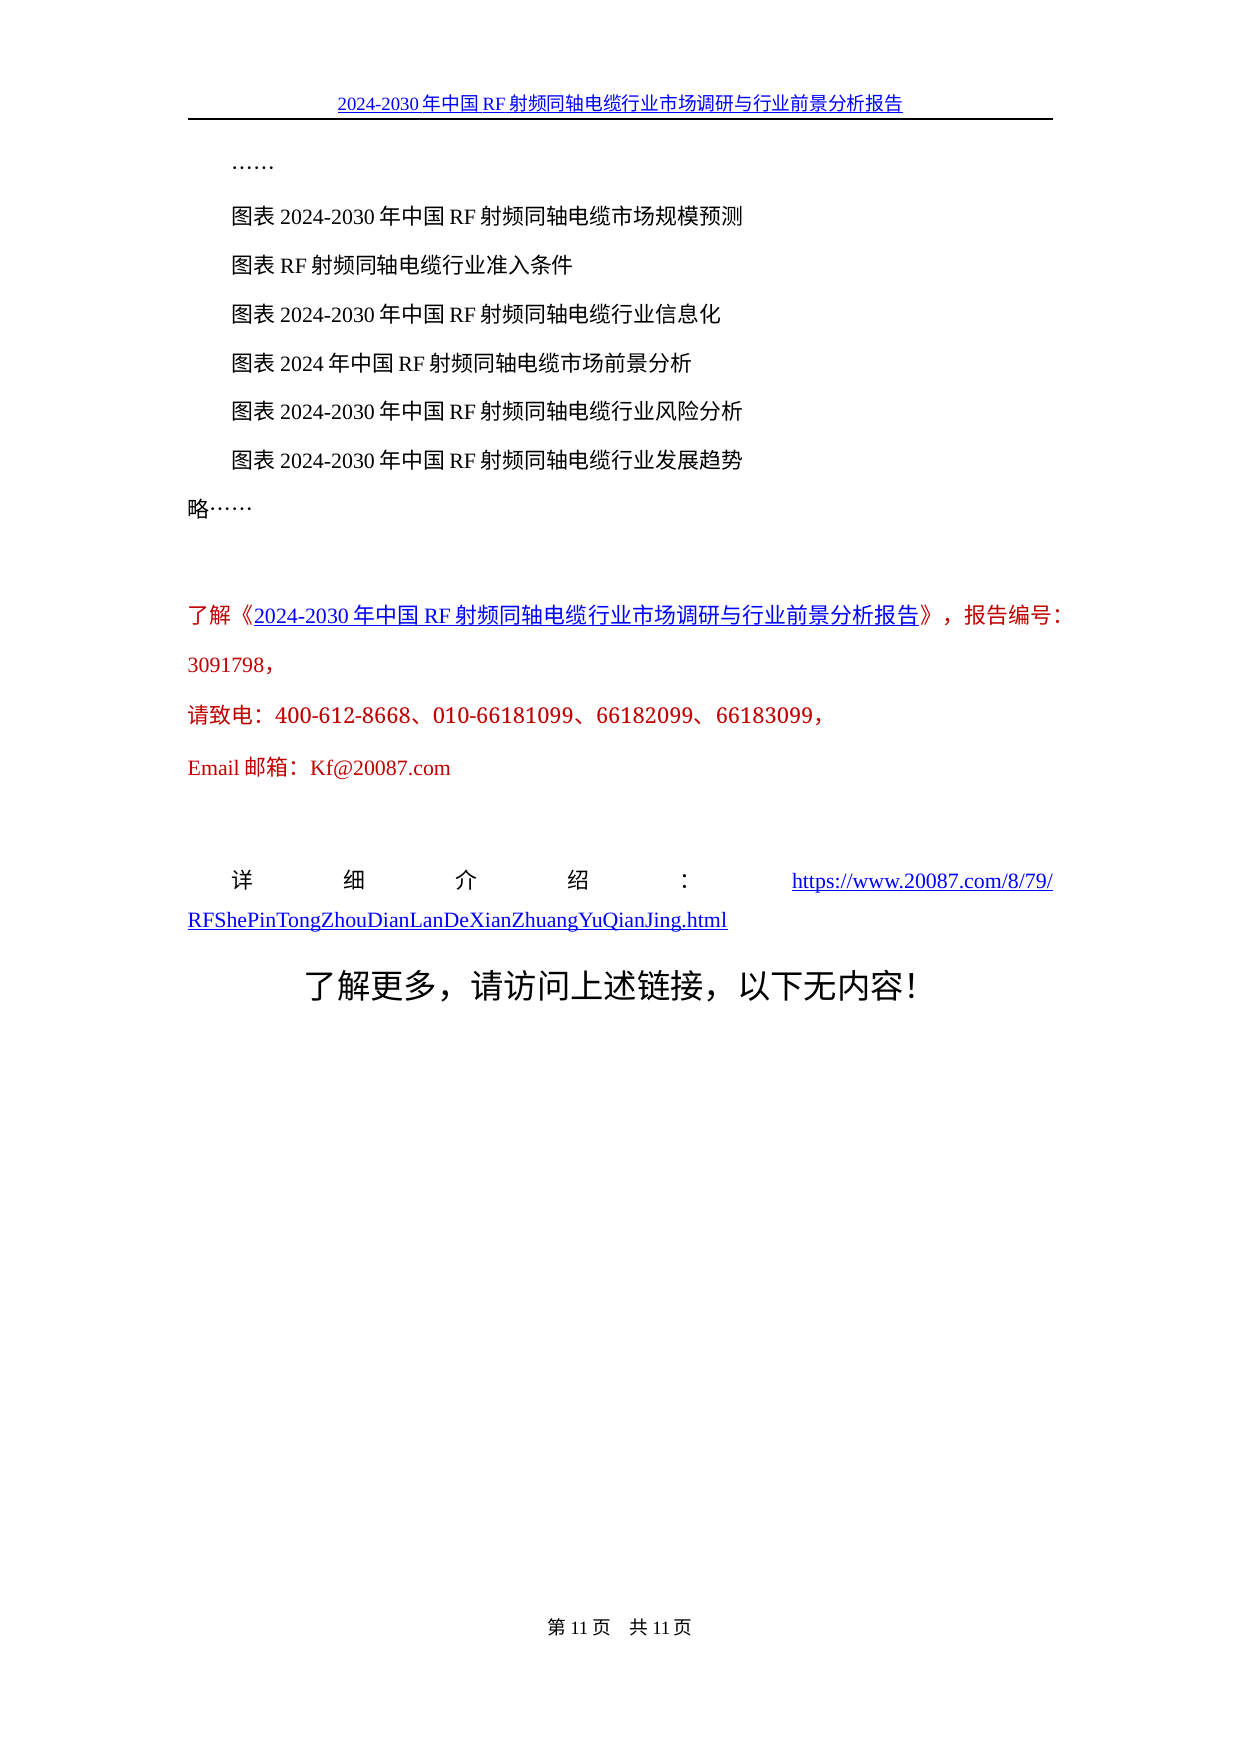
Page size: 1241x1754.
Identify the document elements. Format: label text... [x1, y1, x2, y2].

text 详细介绍：https://www.20087.com/8/79/RFShePinTongZhouDianLanDeXianZhuangYuQianJing.html [187, 863, 1053, 936]
title 了解更多，请访问上述链接，以下无内容！ [187, 952, 1053, 1017]
text 请致电：400-612-8668、010-66181099、66182099、66183099， [187, 698, 1053, 731]
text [187, 150, 1053, 524]
text 了解《2024-2030年中国RF射频同轴电缆行业市场调研与行业前景分析报告》，报告编号：3091798， [187, 598, 1053, 679]
text Email邮箱：Kf@20087.com [187, 750, 1053, 782]
